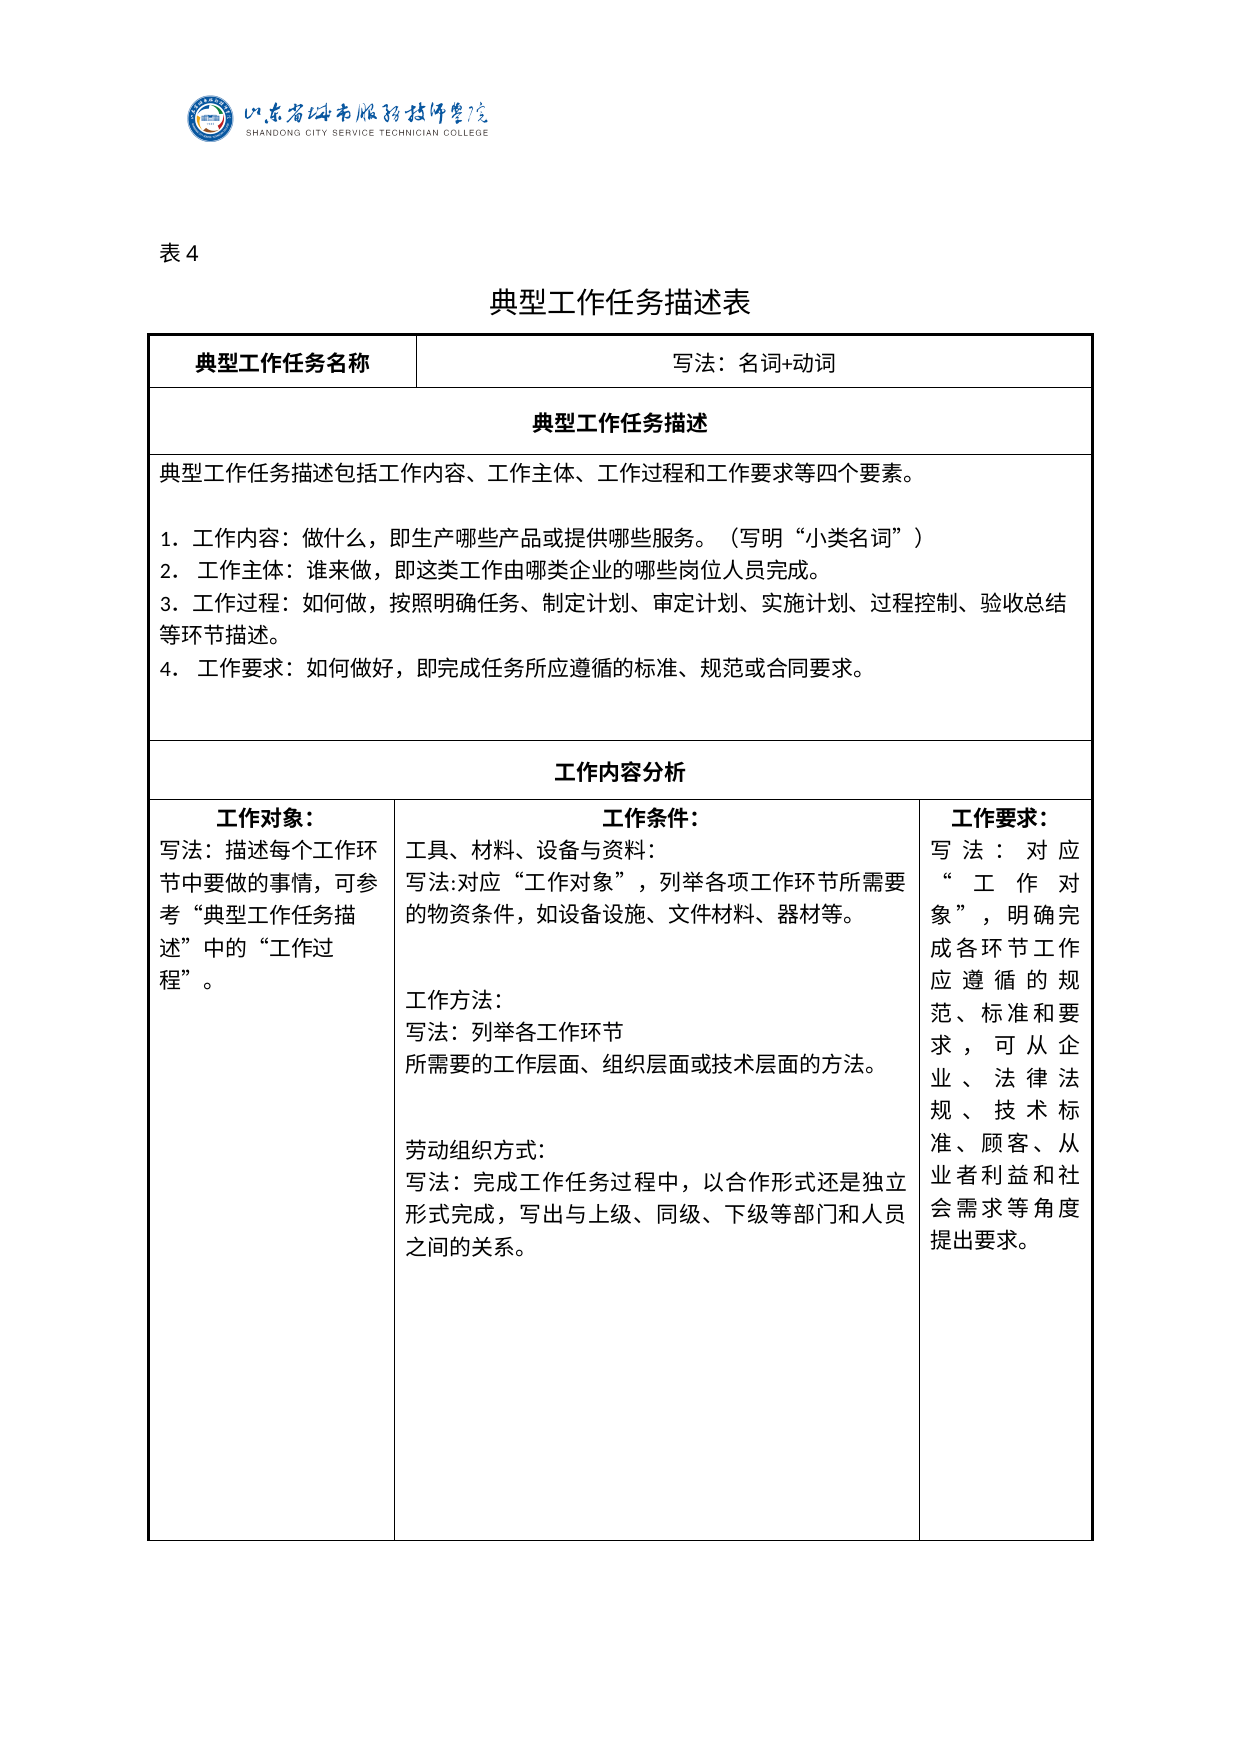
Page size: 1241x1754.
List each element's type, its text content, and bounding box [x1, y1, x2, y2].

table_header 典型工作任务名称 [150, 336, 416, 387]
picture [159, 88, 514, 160]
table_cell 工作内容分析 [150, 741, 1091, 799]
table_cell 工作要求： 写法：对应“工作对象”，明确完成各环节工作应遵循的规范、标准和要求，可从企业、法律法规、技术标准、顾客、从业者利益和社会需求等角度提出要求。 [920, 800, 1091, 1540]
table_cell 工作条件： 工具、材料、设备与资料： 写法:对应“工作对象”，列举各项工作环节所需要的物资条件，如设备设施、文件材料、器材等。 工作方法： 写法：列举各工作环节 所需要的工作层面、组织层面或技术层面的方法。 劳动组织方式： 写法：完成工作任务过程中，以合作形式还是独立形式完成，写出与上级、同级、下级等部门和人员之间的关系。 [395, 800, 919, 1540]
table_header 写法：名词+动词 [417, 336, 1091, 387]
text 表4 [159, 236, 1081, 268]
text 典型工作任务描述表 [159, 268, 1081, 333]
table_cell 工作对象： 写法：描述每个工作环节中要做的事情，可参考“典型工作任务描述”中的“工作过程”。 [150, 800, 394, 1540]
table_cell 典型工作任务描述包括工作内容、工作主体、工作过程和工作要求等四个要素。 1．工作内容：做什么，即生产哪些产品或提供哪些服务。（写明“小类名词”） 工作主体：谁来做，即这类工作由哪类企业的哪些岗位人员完成。 3．工作过程：如何做，按照明确任务、制定计划、审定计划、实施计划、过程控制、验收总结等环节描述。 工作要求：如何做好，即完成任务所应遵循的标准、规范或合同要求。 [150, 455, 1091, 740]
table_cell 典型工作任务描述 [150, 388, 1091, 454]
